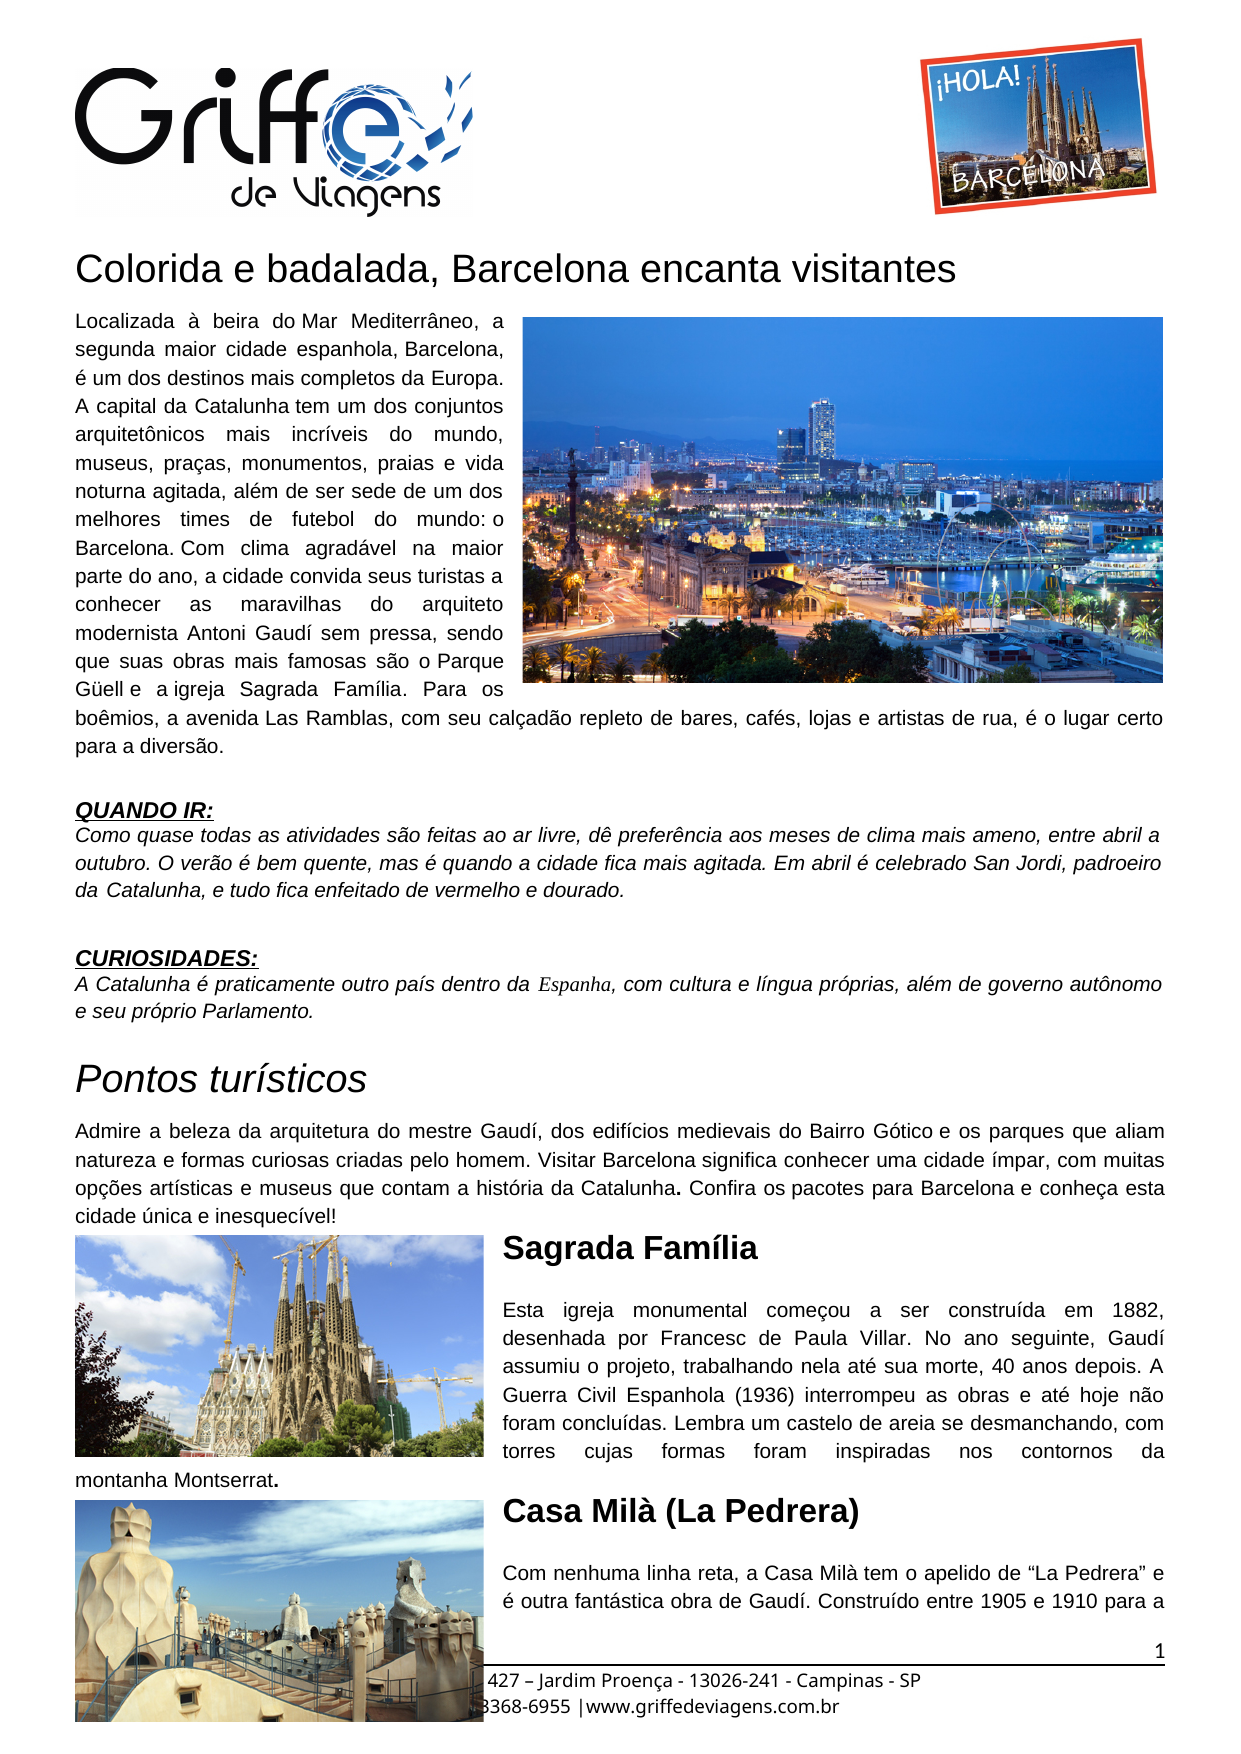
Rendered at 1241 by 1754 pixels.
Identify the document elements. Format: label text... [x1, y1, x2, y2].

subtitle QUANDO IR: [75, 789, 1165, 823]
picture [75, 68, 473, 217]
picture [75, 1235, 484, 1457]
subtitle Pontos turísticos [75, 1055, 1165, 1101]
text Sagrada Família [75, 1228, 1165, 1266]
text Como quase todas as atividades são feitas ao ar livre, dê preferência aos meses de clima mais ameno, entre abril a outubro. O verão é bem quente, mas é quando a cidade fica mais agitada. Em abril é celebrado San Jordi, padroeiro da Catalunha, e tudo fica enfeitado de vermelho e dourado. [75, 823, 1165, 902]
subtitle CURIOSIDADES: [75, 937, 1165, 972]
text A Catalunha é praticamente outro país dentro da Espanha, com cultura e língua próprias, além de governo autônomo e seu próprio Parlamento. [75, 972, 1165, 1023]
picture [522, 317, 1163, 683]
subtitle Colorida e badalada, Barcelona encanta visitantes [75, 245, 1165, 291]
picture [75, 1500, 484, 1722]
text Admire a beleza da arquitetura do mestre Gaudí, dos edifícios medievais do Bairro Gótico e os parques que aliam natureza e formas curiosas criadas pelo homem. Visitar Barcelona significa conhecer uma cidade ímpar, com muitas opções artísticas e museus que contam a história da Catalunha. Confira os pacotes para Barcelona e conheça esta cidade única e inesquecível! [75, 1115, 1165, 1228]
text Esta igreja monumental começou a ser construída em 1882, desenhada por Francesc de Paula Villar. No ano seguinte, Gaudí assumiu o projeto, trabalhando nela até sua morte, 40 anos depois. A Guerra Civil Espanhola (1936) interrompeu as obras e até hoje não foram concluídas. Lembra um castelo de areia se desmanchando, com torres cujas formas foram inspiradas nos contornos da montanha Montserrat. [75, 1293, 1165, 1491]
picture [917, 35, 1158, 217]
text Casa Milà (La Pedrera) [75, 1491, 1165, 1530]
